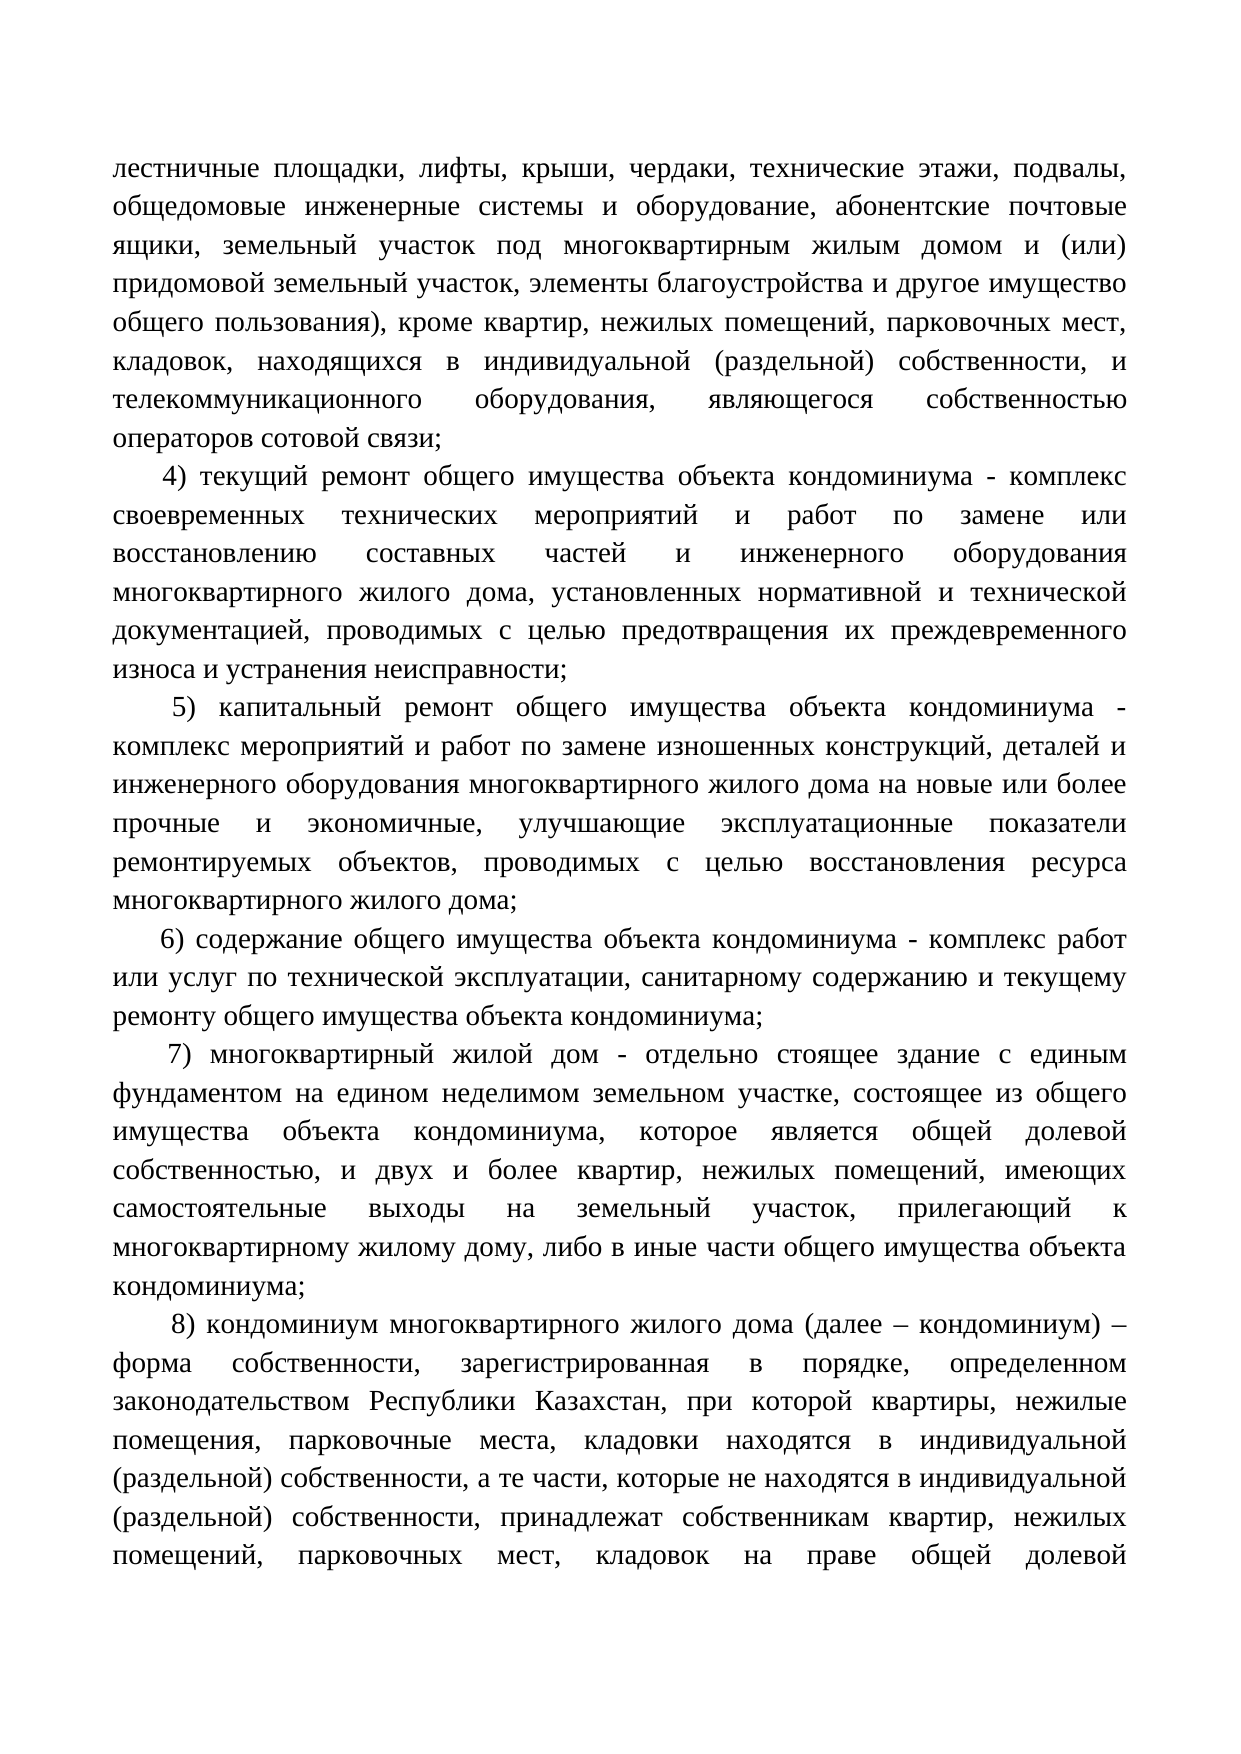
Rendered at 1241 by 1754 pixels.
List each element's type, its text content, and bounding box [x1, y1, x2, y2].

text 6) содержание общего имущества объекта кондоминиума - комплекс работ или услуг по технической эксплуатации, санитарному содержанию и текущему ремонту общего имущества объекта кондоминиума; [112, 921, 1128, 1031]
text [112, 150, 1128, 453]
text 4) текущий ремонт общего имущества объекта кондоминиума - комплекс своевременных технических мероприятий и работ по замене или восстановлению составных частей и инженерного оборудования многоквартирного жилого дома, установленных нормативной и технической документацией, проводимых с целью предотвращения их преждевременного износа и устранения неисправности; [112, 458, 1128, 684]
text 5) капитальный ремонт общего имущества объекта кондоминиума - комплекс мероприятий и работ по замене изношенных конструкций, деталей и инженерного оборудования многоквартирного жилого дома на новые или более прочные и экономичные, улучшающие эксплуатационные показатели ремонтируемых объектов, проводимых с целью восстановления ресурса многоквартирного жилого дома; [112, 689, 1128, 916]
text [112, 1306, 1128, 1571]
text 7) многоквартирный жилой дом - отдельно стоящее здание с единым фундаментом на едином неделимом земельном участке, состоящее из общего имущества объекта кондоминиума, которое является общей долевой собственностью, и двух и более квартир, нежилых помещений, имеющих самостоятельные выходы на земельный участок, прилегающий к многоквартирному жилому дому, либо в иные части общего имущества объекта кондоминиума; [112, 1036, 1128, 1301]
